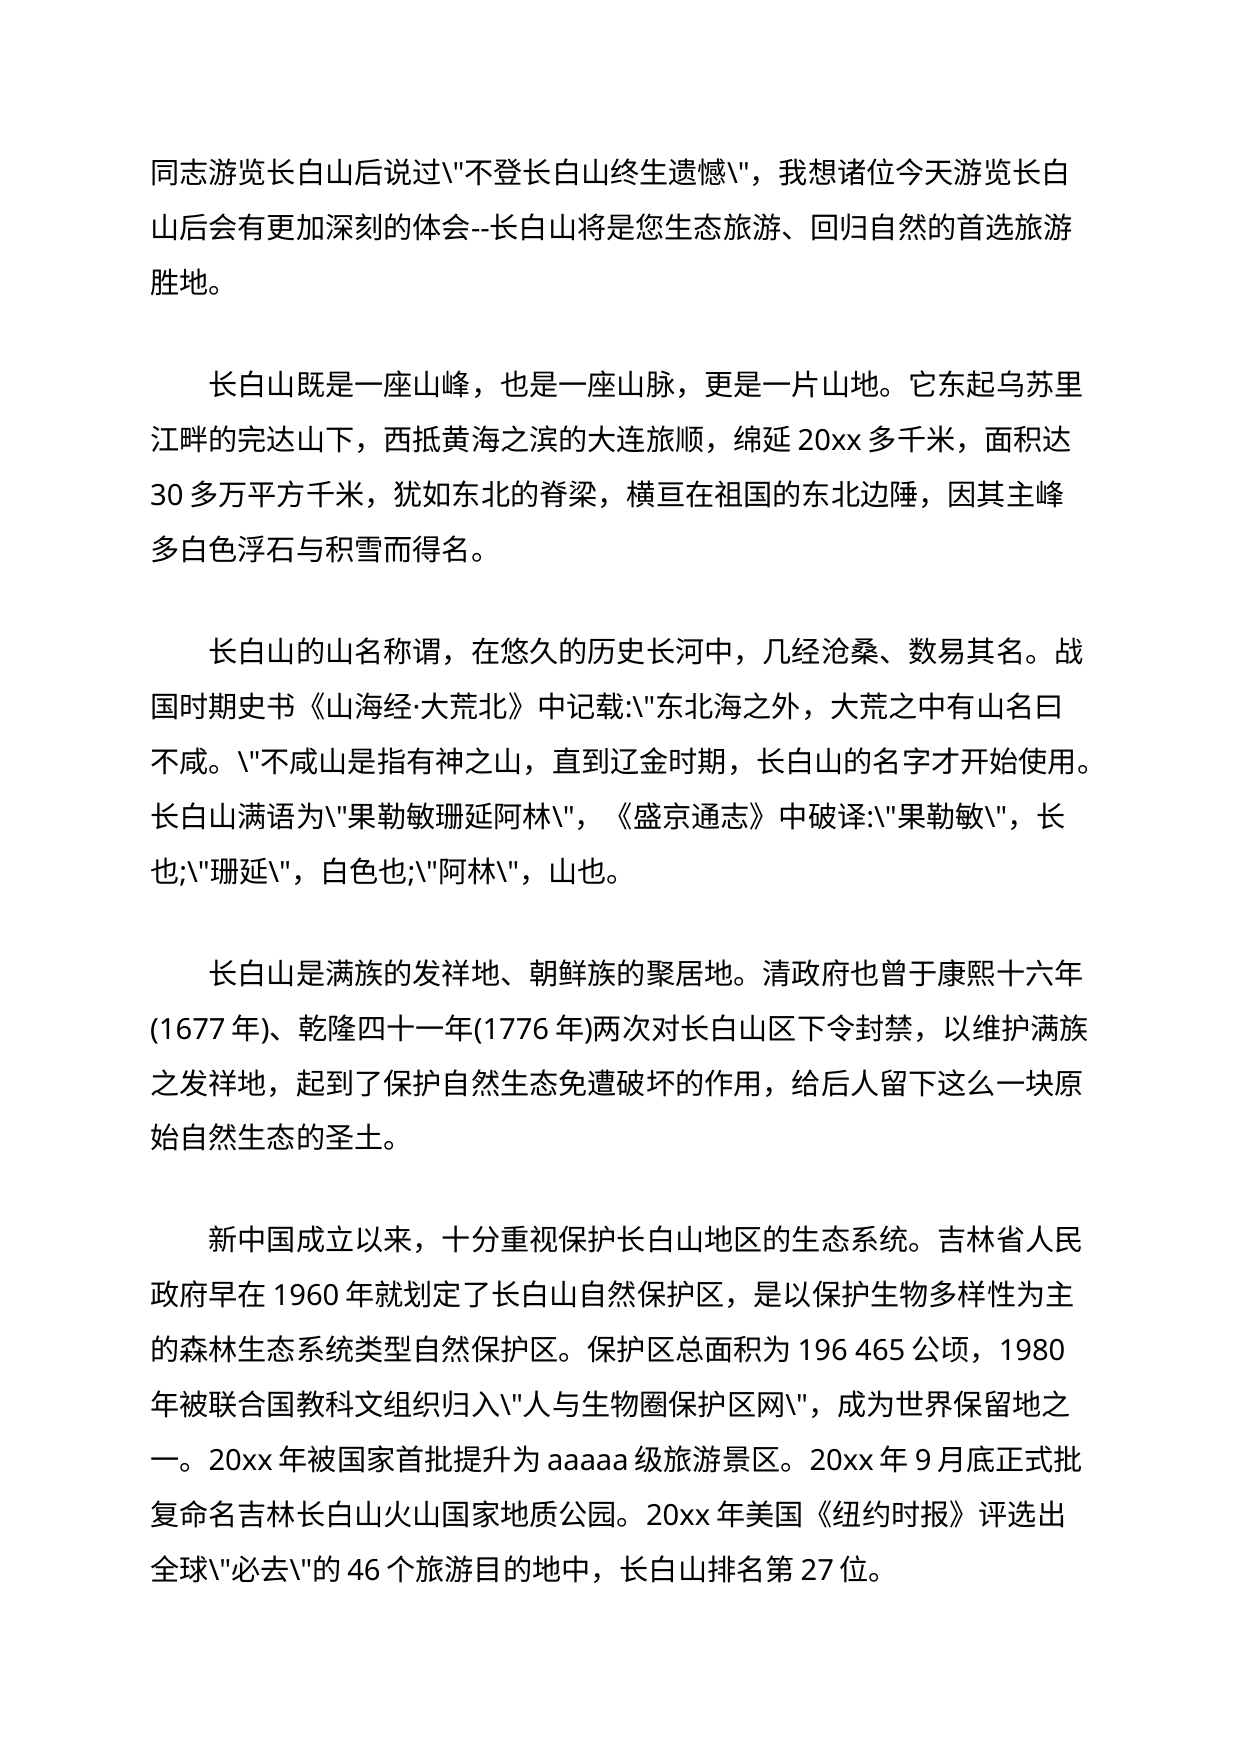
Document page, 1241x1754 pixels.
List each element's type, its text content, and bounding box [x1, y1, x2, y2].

text 长白山既是一座山峰，也是一座山脉，更是一片山地。它东起乌苏里江畔的完达山下，西抵黄海之滨的大连旅顺，绵延20xx多千米，面积达30多万平方千米，犹如东北的脊梁，横亘在祖国的东北边陲，因其主峰多白色浮石与积雪而得名。 [150, 362, 1090, 569]
text 新中国成立以来，十分重视保护长白山地区的生态系统。吉林省人民政府早在1960年就划定了长白山自然保护区，是以保护生物多样性为主的森林生态系统类型自然保护区。保护区总面积为196 465公顷，1980年被联合国教科文组织归入\"人与生物圈保护区网\"，成为世界保留地之一。20xx年被国家首批提升为aaaaa级旅游景区。20xx年9月底正式批复命名吉林长白山火山国家地质公园。20xx年美国《纽约时报》评选出全球\"必去\"的46个旅游目的地中，长白山排名第27位。 [150, 1217, 1090, 1589]
text 长白山是满族的发祥地、朝鲜族的聚居地。清政府也曾于康熙十六年(1677年)、乾隆四十一年(1776年)两次对长白山区下令封禁，以维护满族之发祥地，起到了保护自然生态免遭破坏的作用，给后人留下这么一块原始自然生态的圣土。 [150, 950, 1090, 1157]
text 长白山的山名称谓，在悠久的历史长河中，几经沧桑、数易其名。战国时期史书《山海经·大荒北》中记载:\"东北海之外，大荒之中有山名曰不咸。\"不咸山是指有神之山，直到辽金时期，长白山的名字才开始使用。长白山满语为\"果勒敏珊延阿林\"，《盛京通志》中破译:\"果勒敏\"，长也;\"珊延\"，白色也;\"阿林\"，山也。 [150, 628, 1090, 891]
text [150, 150, 1090, 302]
